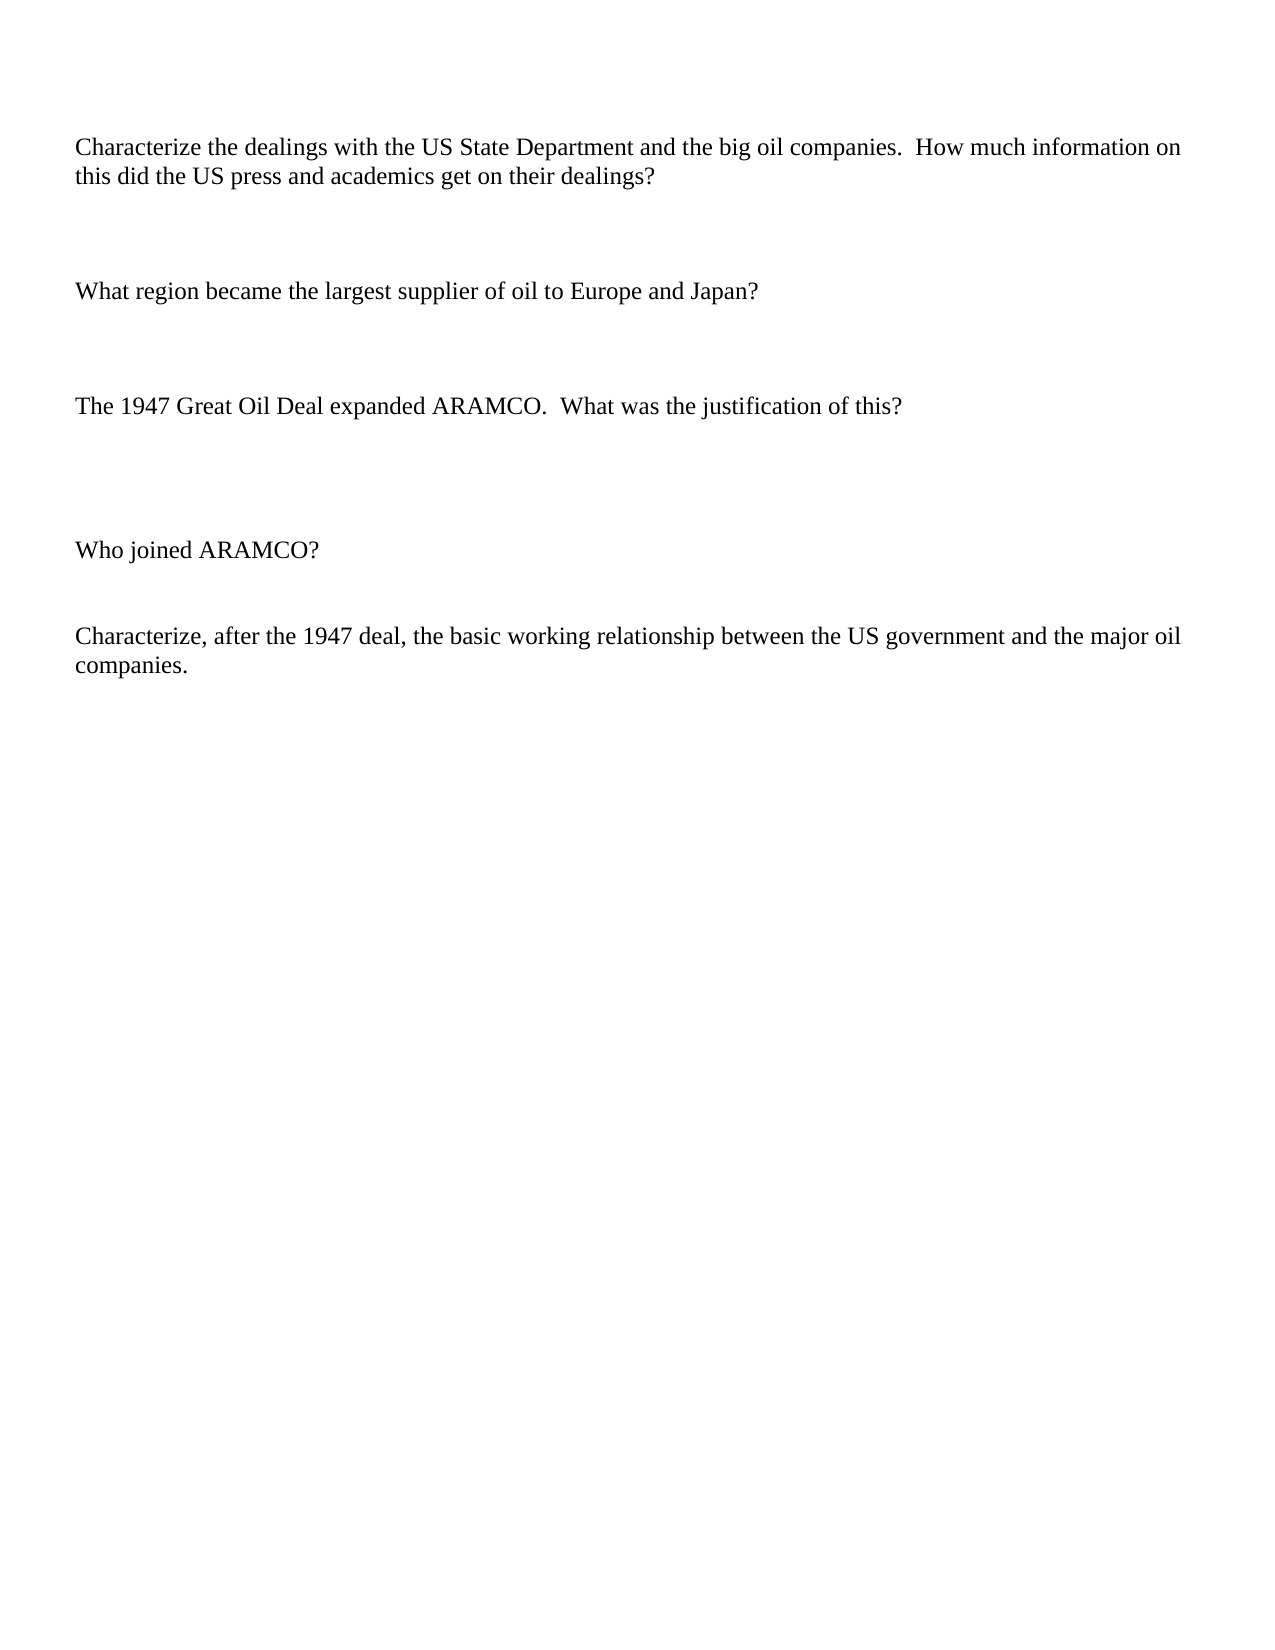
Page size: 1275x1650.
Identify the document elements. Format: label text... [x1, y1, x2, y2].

text Characterize the dealings with the US State Department and the big oil companies. How much information on this did the US press and academics get on their dealings? [75, 132, 1200, 190]
text The 1947 Great Oil Deal expanded ARAMCO. What was the justification of this? [75, 391, 1200, 420]
text What region became the largest supplier of oil to Europe and Japan? [75, 276, 1200, 305]
text Characterize, after the 1947 deal, the basic working relationship between the government and the major oil companies. [75, 621, 1200, 679]
text Who joined ARAMCO? [75, 535, 1200, 564]
